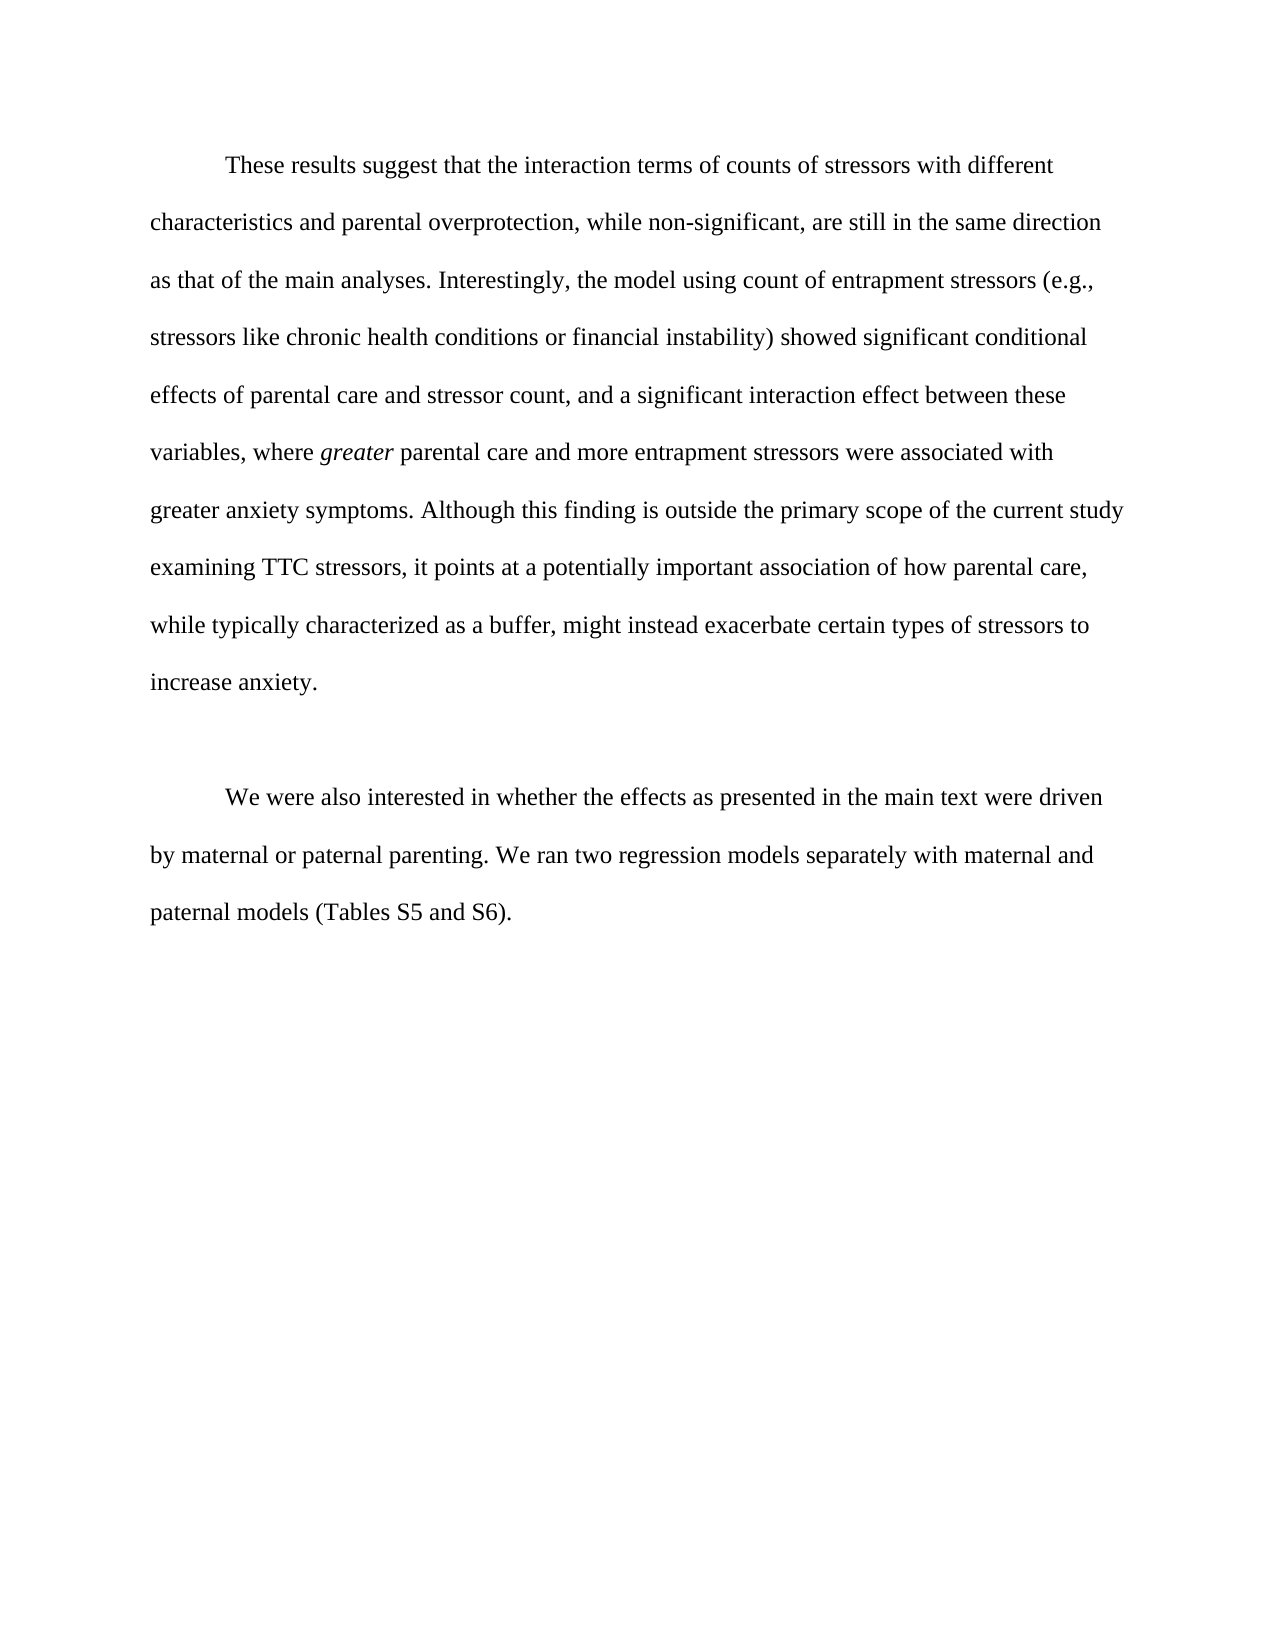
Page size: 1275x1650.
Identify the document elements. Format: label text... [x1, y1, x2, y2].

text These results suggest that the interaction terms of counts of stressors with different characteristics and parental overprotection, while non-significant, are still in the same direction as that of the main analyses. Interestingly, the model using count of entrapment stressors (e.g., stressors like chronic health conditions or financial instability) showed significant conditional effects of parental care and stressor count, and a significant interaction effect between these variables, where greater parental care and more entrapment stressors were associated with greater anxiety symptoms. Although this finding is outside the primary scope of the current study examining TTC stressors, it points at a potentially important association of how parental care, while typically characterized as a buffer, might instead exacerbate certain types of stressors to increase anxiety. [150, 150, 1125, 696]
text We were also interested in whether the effects as presented in the main text were driven by maternal or paternal parenting. We ran two regression models separately with maternal and paternal models (Tables S5 and S6). [150, 782, 1125, 926]
